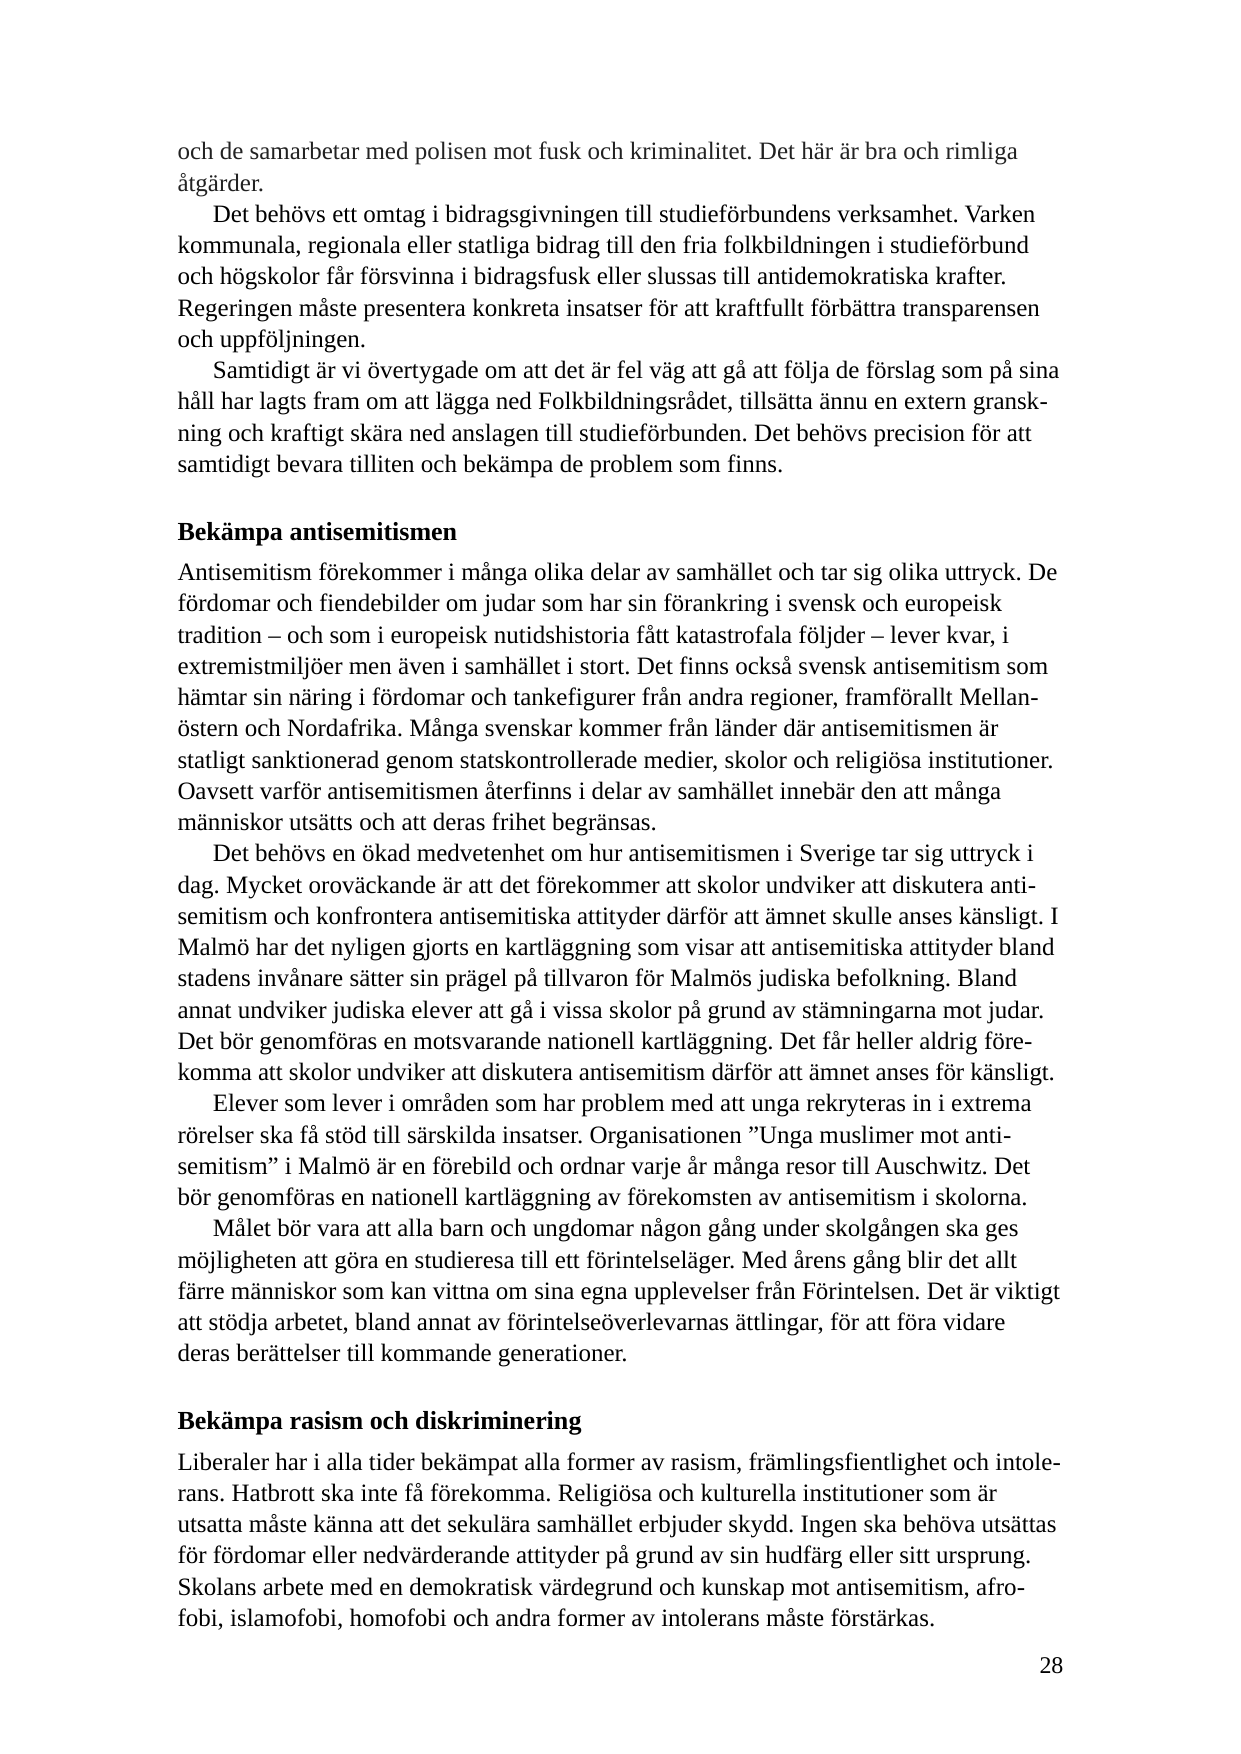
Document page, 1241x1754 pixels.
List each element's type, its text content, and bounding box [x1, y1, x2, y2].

text Samtidigt är vi övertygade om att det är fel väg att gå att följa de förslag som på sina håll har lagts fram om att lägga ned Folkbildningsrådet, tillsätta ännu en extern granskning och kraftigt skära ned anslagen till studieförbunden. Det behövs precision för att samtidigt bevara tilliten och bekämpa de problem som finns. [177, 353, 1063, 478]
text Det behövs en ökad medvetenhet om hur antisemitismen i Sverige tar sig uttryck i dag. Mycket oroväckande är att det förekommer att skolor undviker att diskutera antisemitism och konfrontera antisemitiska attityder därför att ämnet skulle anses känsligt. I Malmö har det nyligen gjorts en kartläggning som visar att antisemitiska attityder bland stadens invånare sätter sin prägel på tillvaron för Malmös judiska befolkning. Bland annat undviker judiska elever att gå i vissa skolor på grund av stämningarna mot judar. Det bör genomföras en motsvarande nationell kartläggning. Det får heller aldrig förekomma att skolor undviker att diskutera antisemitism därför att ämnet anses för känsligt. [177, 836, 1063, 1086]
text Målet bör vara att alla barn och ungdomar någon gång under skolgången ska ges möjligheten att göra en studieresa till ett förintelseläger. Med årens gång blir det allt färre människor som kan vittna om sina egna upplevelser från Förintelsen. Det är viktigt att stödja arbetet, bland annat av förintelseöverlevarnas ättlingar, för att föra vidare deras berättelser till kommande generationer. [177, 1211, 1063, 1367]
text Elever som lever i områden som har problem med att unga rekryteras in i extrema rörelser ska få stöd till särskilda insatser. Organisationen ”Unga muslimer mot antisemitism” i Malmö är en förebild och ordnar varje år många resor till Auschwitz. Det bör genomföras en nationell kartläggning av förekomsten av antisemitism i skolorna. [177, 1086, 1063, 1211]
subtitle Bekämpa rasism och diskriminering [177, 1405, 1063, 1436]
text Liberaler har i alla tider bekämpat alla former av rasism, främlingsfientlighet och intolerans. Hatbrott ska inte få förekomma. Religiösa och kulturella institutioner som är utsatta måste känna att det sekulära samhället erbjuder skydd. Ingen ska behöva utsättas för fördomar eller nedvärderande attityder på grund av sin hudfärg eller sitt ursprung. Skolans arbete med en demokratisk värdegrund och kunskap mot antisemitism, afrofobi, islamofobi, homofobi och andra former av intolerans måste förstärkas. [177, 1444, 1063, 1632]
text Antisemitism förekommer i många olika delar av samhället och tar sig olika uttryck. De fördomar och fiendebilder om judar som har sin förankring i svensk och europeisk tradition – och som i europeisk nutidshistoria fått katastrofala följder – lever kvar, i extremistmiljöer men även i samhället i stort. Det finns också svensk antisemitism som hämtar sin näring i fördomar och tankefigurer från andra regioner, framförallt Mellanöstern och Nordafrika. Många svenskar kommer från länder där antisemitismen är statligt sanktionerad genom statskontrollerade medier, skolor och religiösa institutioner. Oavsett varför antisemitismen återfinns i delar av samhället innebär den att många människor utsätts och att deras frihet begränsas. [177, 555, 1063, 836]
subtitle Bekämpa antisemitismen [177, 515, 1063, 546]
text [177, 134, 1063, 196]
text Det behövs ett omtag i bidragsgivningen till studieförbundens verksamhet. Varken kommunala, regionala eller statliga bidrag till den fria folkbildningen i studieförbund och högskolor får försvinna i bidragsfusk eller slussas till antidemokratiska krafter. Regeringen måste presentera konkreta insatser för att kraftfullt förbättra transparensen och uppföljningen. [177, 196, 1063, 353]
